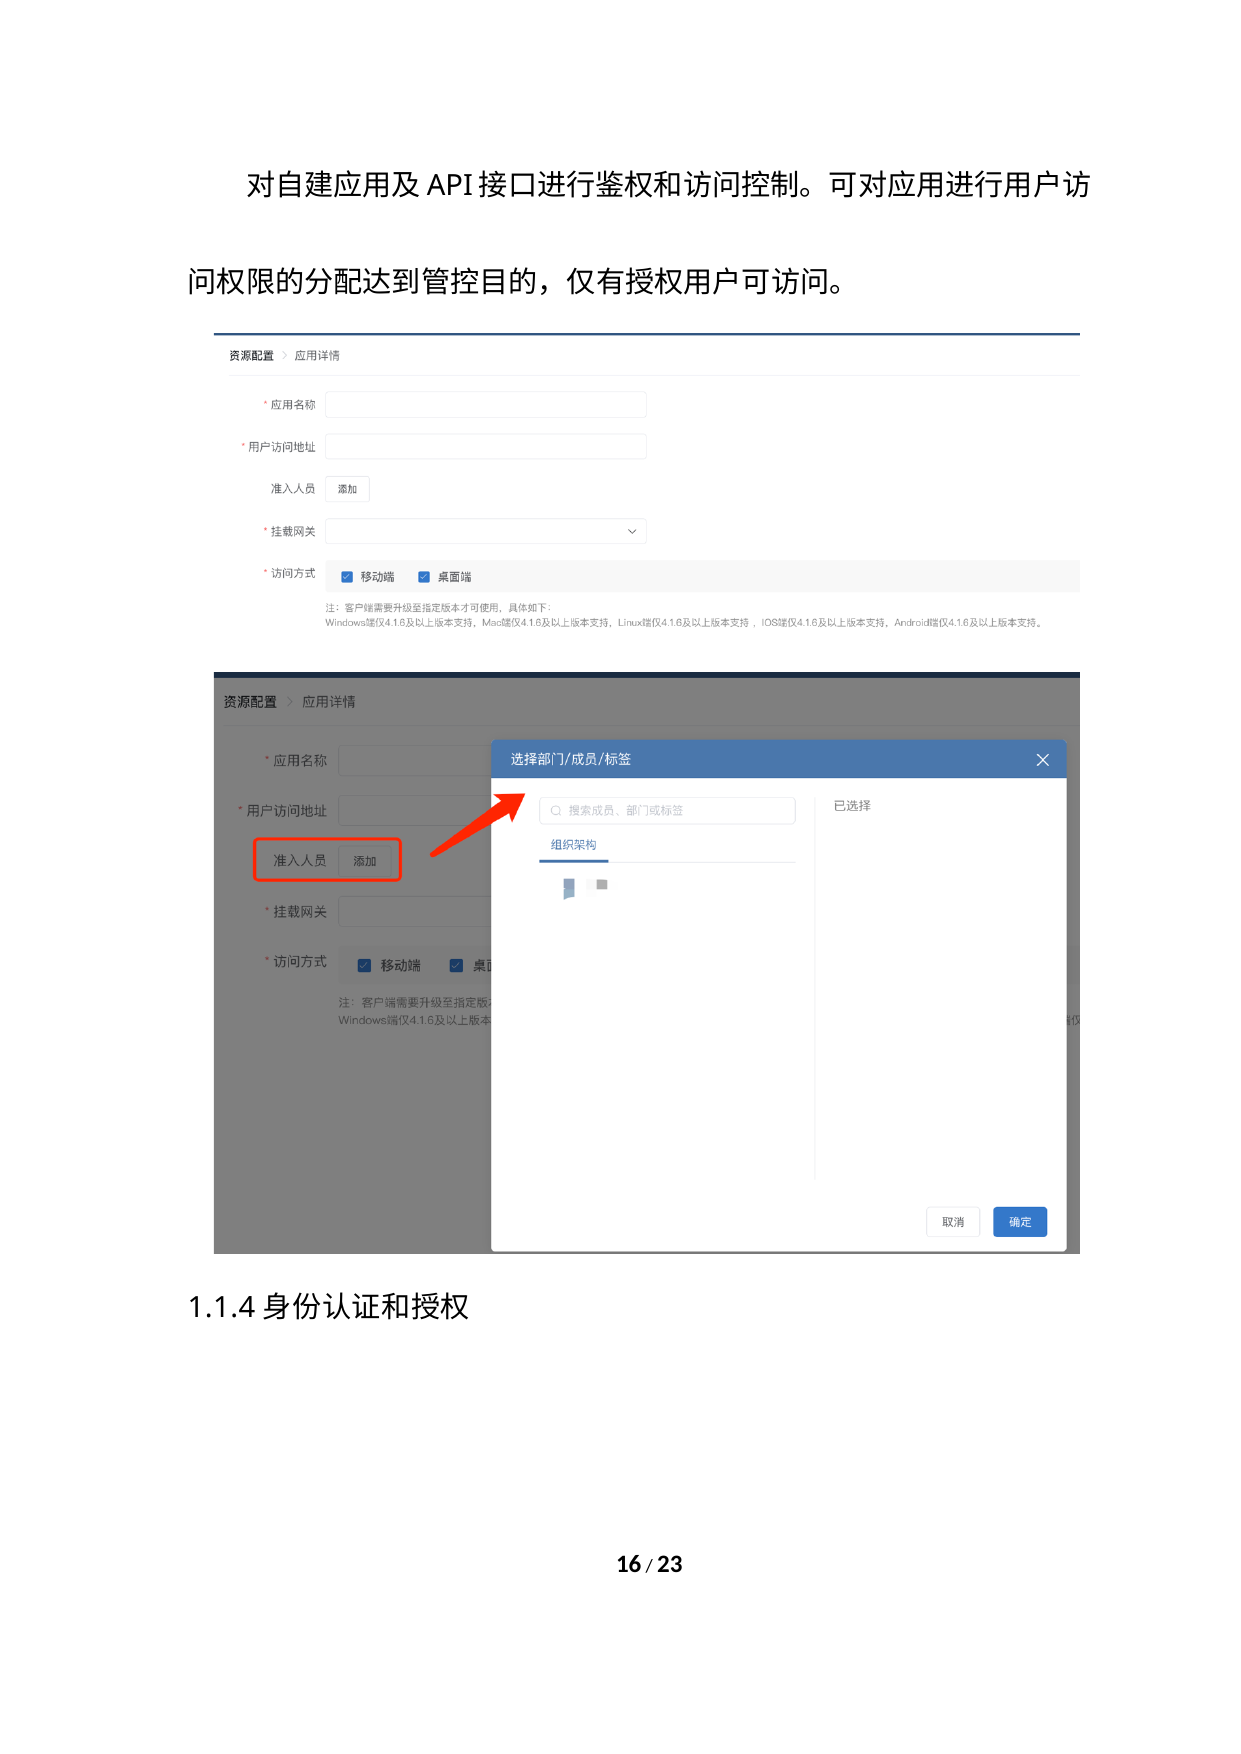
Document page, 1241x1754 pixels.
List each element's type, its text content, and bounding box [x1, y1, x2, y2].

picture [213, 672, 1080, 1254]
subtitle 身份认证和授权 [187, 1272, 1106, 1337]
text 对自建应用及API接口进行鉴权和访问控制。可对应用进行用户访问权限的分配达到管控目的，仅有授权用户可访问。 [187, 150, 1106, 313]
picture [213, 333, 1080, 645]
